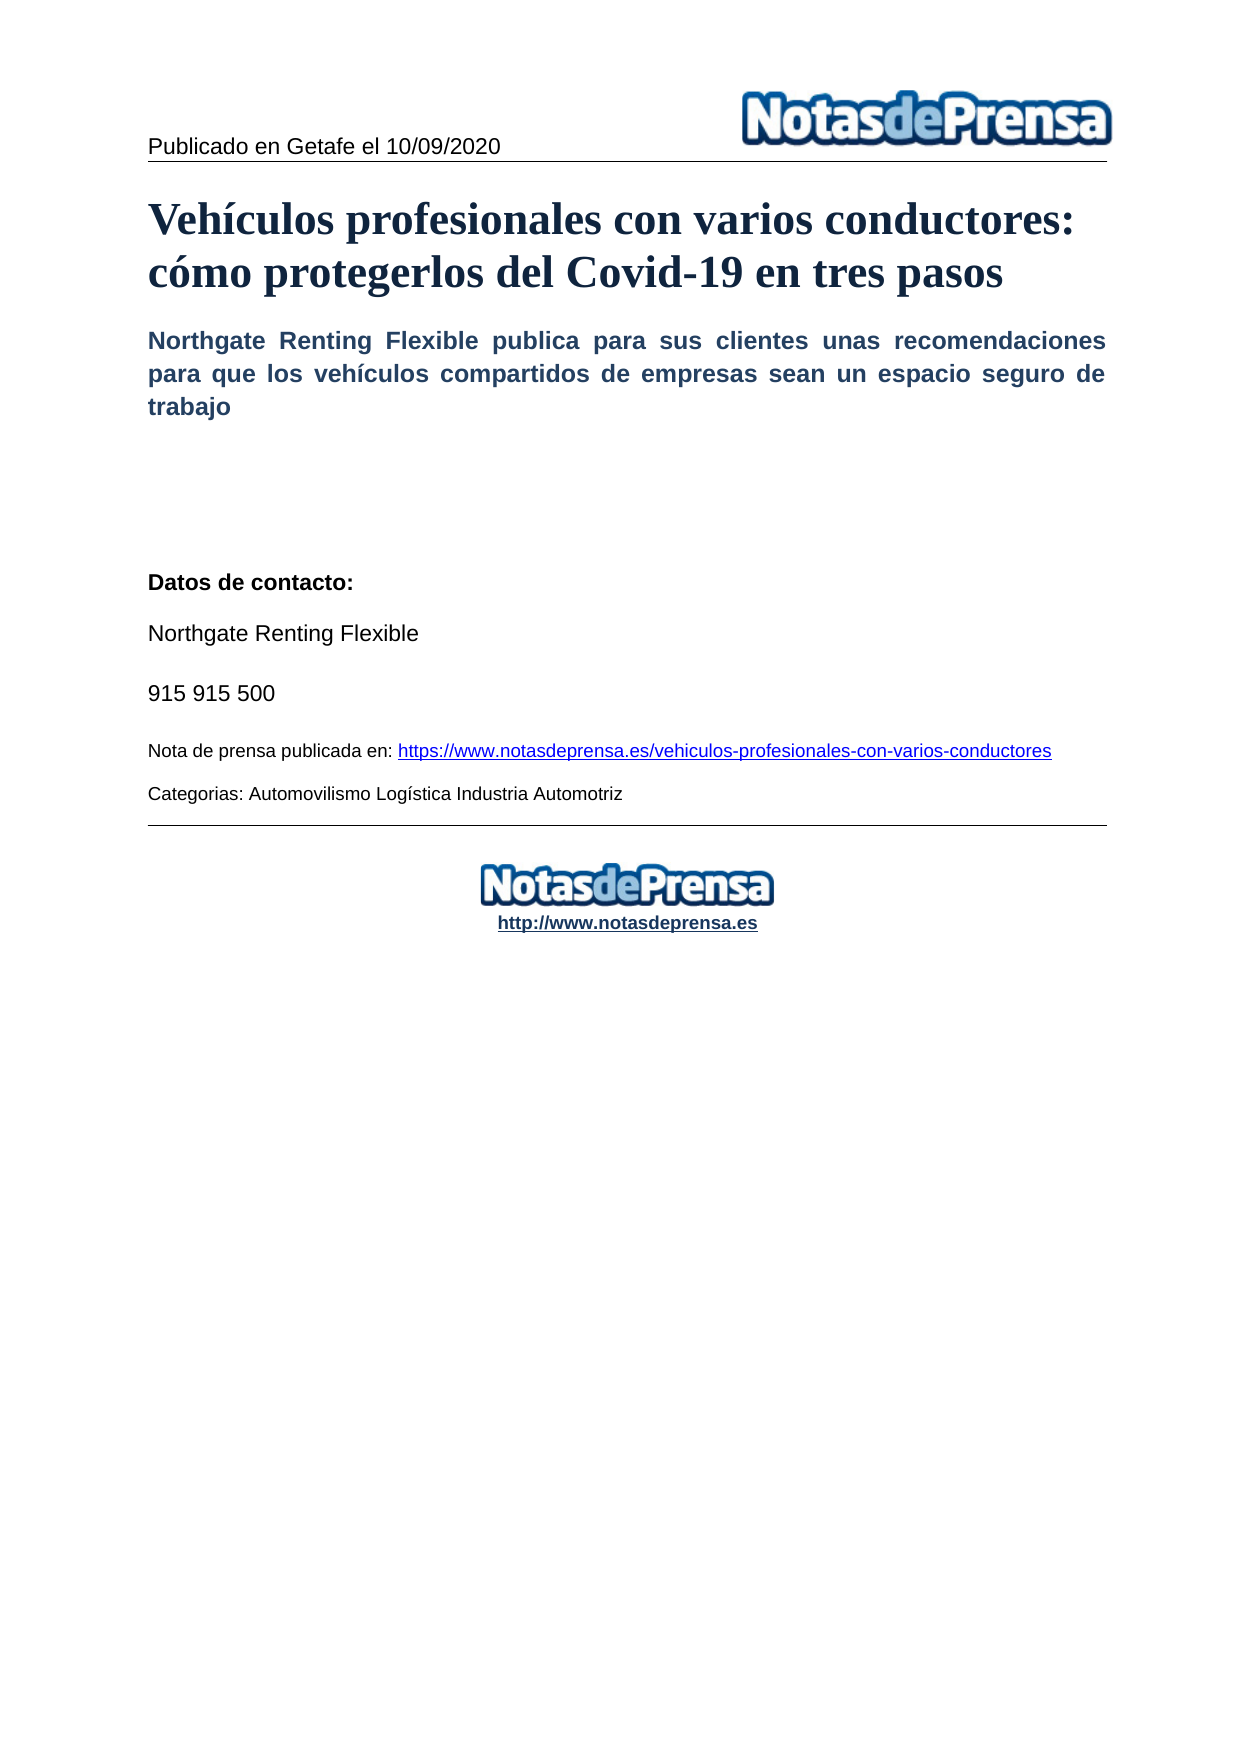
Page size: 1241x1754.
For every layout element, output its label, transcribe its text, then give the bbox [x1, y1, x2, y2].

text Datos de contacto: [148, 568, 1107, 595]
text Northgate Renting Flexible [148, 619, 1063, 646]
text http://www.notasdeprensa.es [148, 912, 1107, 934]
subtitle Northgate Renting Flexible publica para sus clientes unas recomendaciones para que los vehículos compartidos de empresas sean un espacio seguro de trabajo [148, 326, 1107, 421]
picture [742, 90, 1113, 148]
text Nota de prensa publicada en: https://www.notasdeprensa.es/vehiculos-profesionales-con-varios-conductores [148, 740, 1107, 762]
text Publicado en Getafe el 10/09/2020 [148, 133, 1107, 161]
text 915 915 500 [148, 680, 1063, 706]
text Categorias: Automovilismo Logística Industria Automotriz [148, 783, 1107, 804]
subtitle Vehículos profesionales con varios conductores: cómo protegerlos del Covid-19 en tres pasos [148, 192, 1107, 297]
picture [480, 862, 775, 908]
